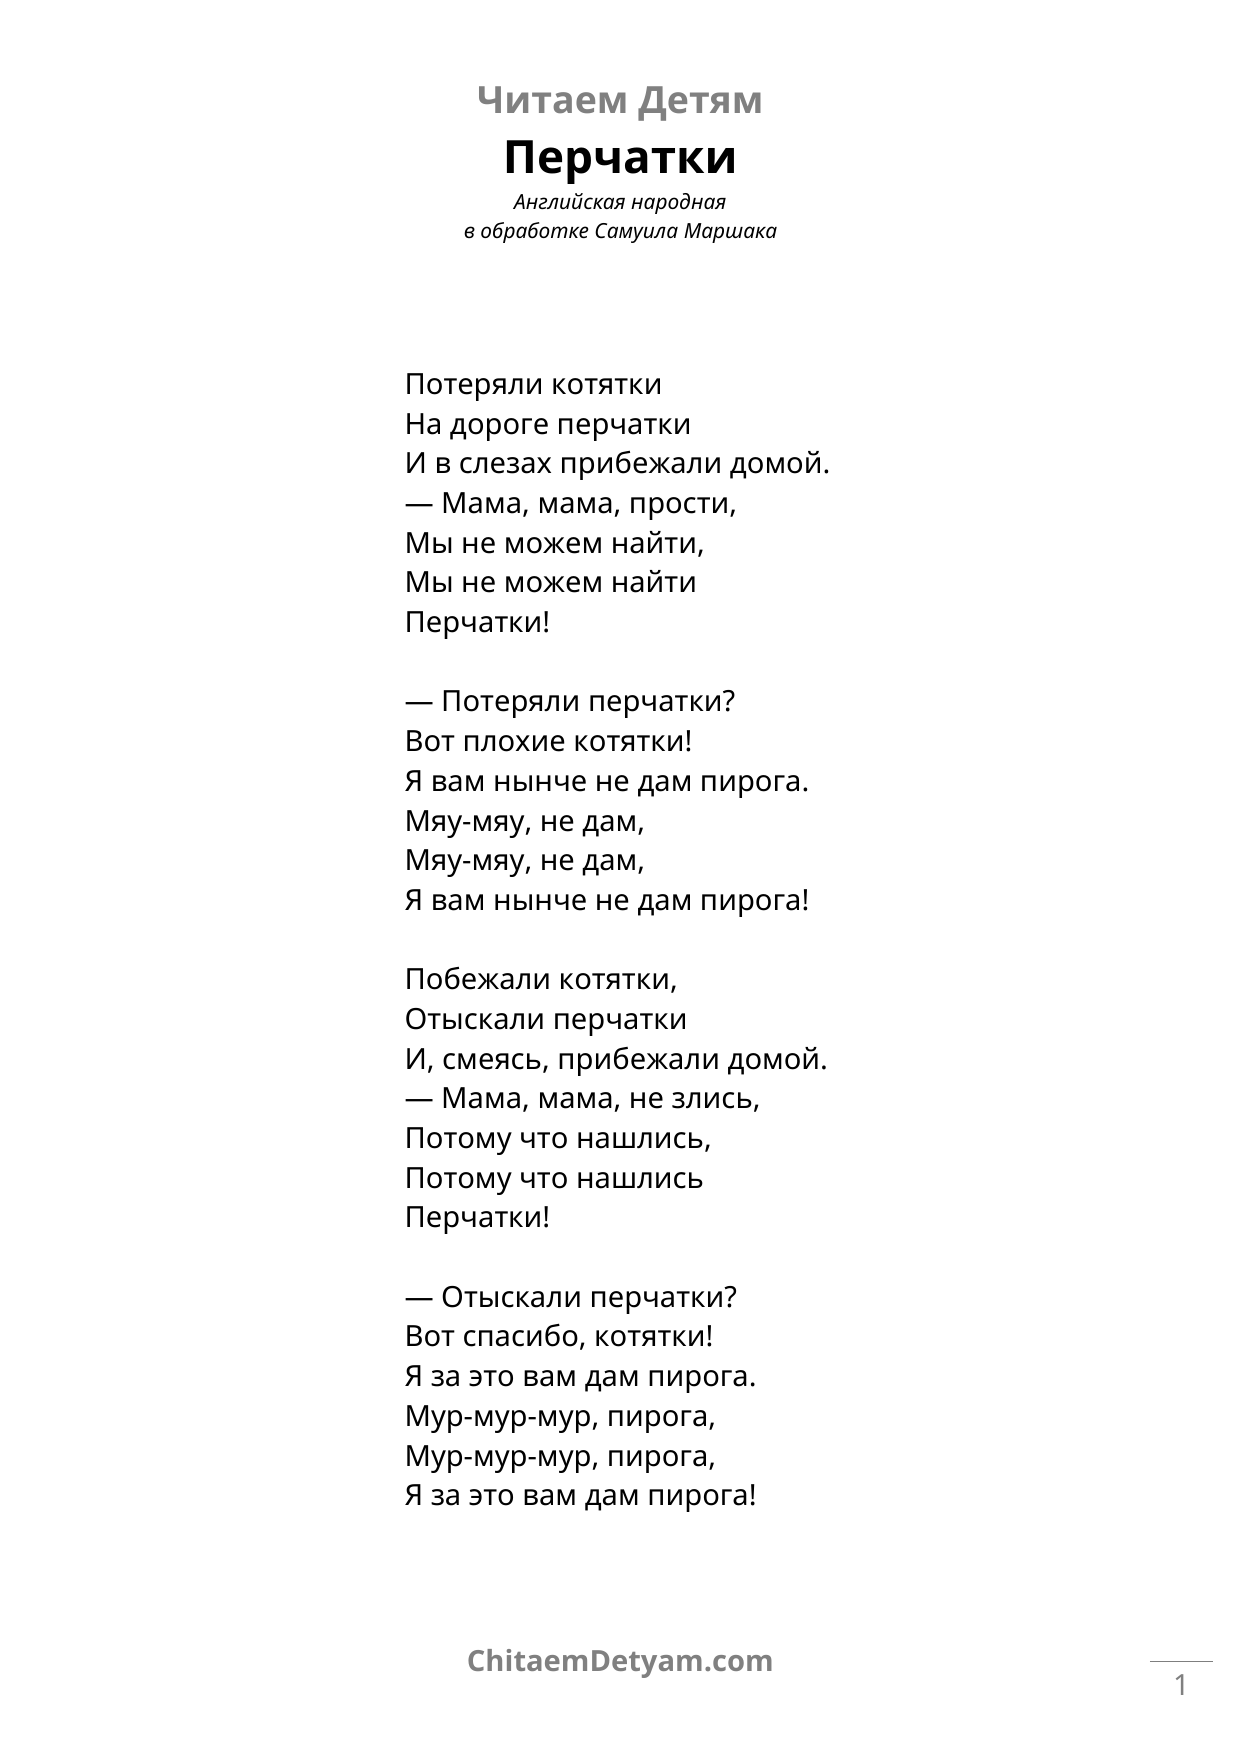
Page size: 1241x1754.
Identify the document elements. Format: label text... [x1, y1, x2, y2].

text Потому что нашлись, [404, 1117, 1122, 1157]
text Отыскали перчатки [404, 998, 1122, 1038]
text Побежали котятки, [404, 958, 1122, 998]
text Потому что нашлись [404, 1157, 1122, 1197]
text Перчатки Английская народная в обработке Самуила Маршака [118, 125, 1122, 244]
text Потеряли котятки [404, 363, 1122, 403]
text Вот спасибо, котятки! [404, 1316, 1122, 1355]
text Я за это вам дам пирога! [404, 1474, 1122, 1514]
text Перчатки! [404, 1197, 1122, 1236]
text И в слезах прибежали домой. [404, 443, 1122, 482]
text И, смеясь, прибежали домой. [404, 1038, 1122, 1078]
text Перчатки! [404, 601, 1122, 641]
text Мяу-мяу, не дам, [404, 839, 1122, 879]
text — Потеряли перчатки? [404, 681, 1122, 720]
text — Мама, мама, прости, [404, 482, 1122, 522]
text — Мама, мама, не злись, [404, 1078, 1122, 1117]
text Вот плохие котятки! [404, 720, 1122, 760]
text На дороге перчатки [404, 403, 1122, 443]
text Мяу-мяу, не дам, [404, 800, 1122, 839]
text Я вам нынче не дам пирога. [404, 760, 1122, 800]
text — Отыскали перчатки? [404, 1276, 1122, 1316]
text Я за это вам дам пирога. [404, 1355, 1122, 1395]
text Мы не можем найти [404, 562, 1122, 601]
text Мур-мур-мур, пирога, [404, 1395, 1122, 1435]
text Мур-мур-мур, пирога, [404, 1435, 1122, 1474]
text Мы не можем найти, [404, 522, 1122, 562]
text Я вам нынче не дам пирога! [404, 879, 1122, 919]
